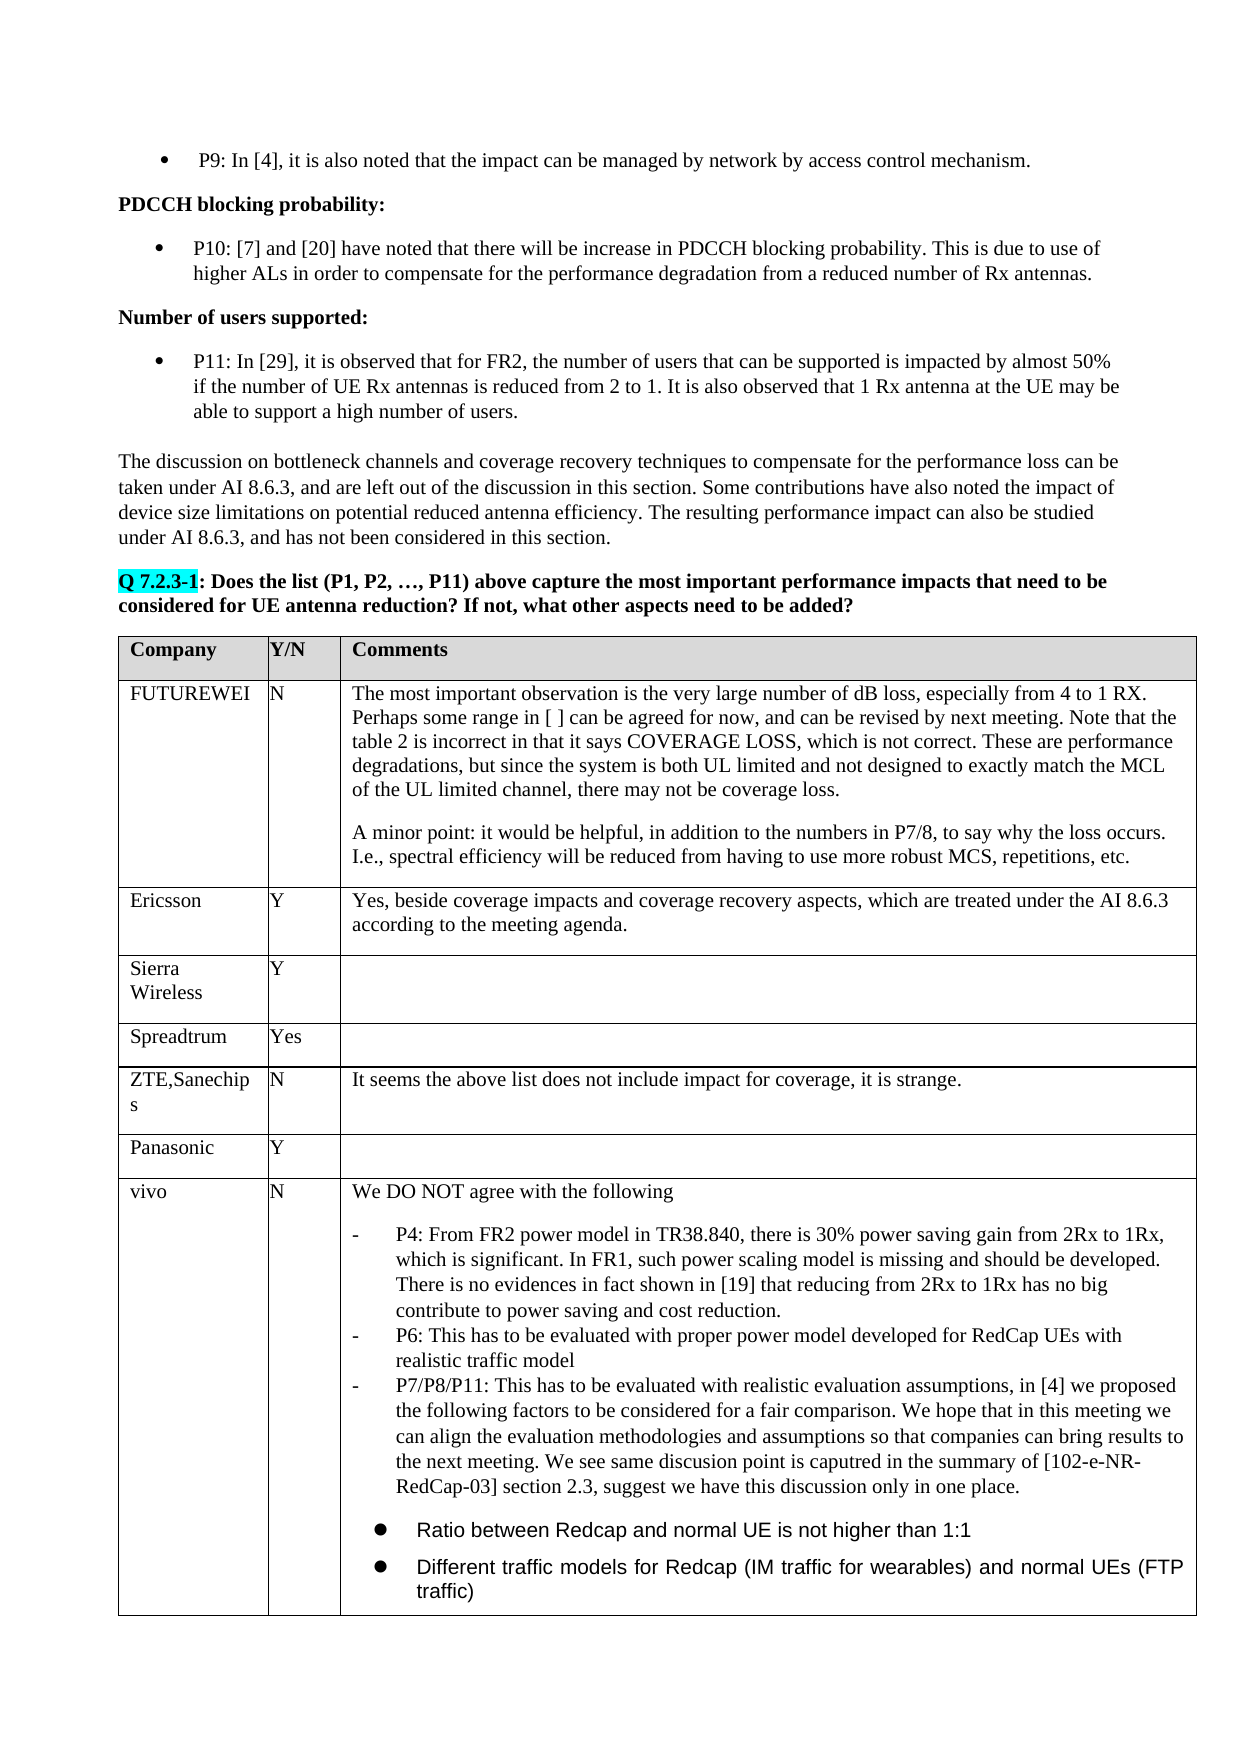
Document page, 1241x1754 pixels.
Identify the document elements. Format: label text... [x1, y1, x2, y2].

table_cell It seems the above list does not include impact for coverage, it is strange. [341, 1068, 1196, 1134]
text PDCCH blocking probability: [118, 191, 1122, 216]
table_cell [341, 1024, 1196, 1066]
table_cell Y [269, 956, 340, 1022]
table_cell N [269, 1068, 340, 1134]
table_cell Sierra Wireless [119, 956, 268, 1022]
table_cell Y [269, 1135, 340, 1178]
table_header Company [119, 637, 268, 680]
text Number of users supported: [118, 304, 1122, 329]
list The discussion on bottleneck channels and coverage recovery techniques to compensate for the performance loss can be taken under AI 8.6.3, and are left out of the discussion in this section. Some contributions have also noted the impact of device size limitations on potential reduced antenna efficiency. The resulting performance impact can also be studied under AI 8.6.3, and has not been considered in this section. [118, 449, 1122, 549]
list P11: In [29], it is observed that for FR2, the number of users that can be supported is impacted by almost 50% if the number of UE Rx antennas is reduced from 2 to 1. It is also observed that 1 Rx antenna at the UE may be able to support a high number of users. [156, 348, 1122, 423]
text Q 7.2.3-1: Does the list (P1, P2, …, P11) above capture the most important performance impacts that need to be considered for UE antenna reduction? If not, what other aspects need to be added? [118, 569, 1122, 617]
table_cell [341, 956, 1196, 1022]
table_cell N [269, 1179, 340, 1615]
table_cell N [269, 681, 340, 887]
list P9: In [4], it is also noted that the impact can be managed by network by access control mechanism. [161, 147, 1122, 172]
table_cell vivo [119, 1179, 268, 1615]
table_cell Ericsson [119, 888, 268, 954]
table_cell The most important observation is the very large number of dB loss, especially from 4 to 1 RX. Perhaps some range in [ ] can be agreed for now, and can be revised by next meeting. Note that the table 2 is incorrect in that it says COVERAGE LOSS, which is not correct. These are performance degradations, but since the system is both UL limited and not designed to exactly match the MCL of the UL limited channel, there may not be coverage loss. A minor point: it would be helpful, in addition to the numbers in P7/8, to say why the loss occurs. I.e., spectral efficiency will be reduced from having to use more robust MCS, repetitions, etc. [341, 681, 1196, 887]
table_cell ZTE,Sanechips [119, 1068, 268, 1134]
table_cell FUTUREWEI [119, 681, 268, 887]
table_cell Y [269, 888, 340, 954]
table_cell Yes, beside coverage impacts and coverage recovery aspects, which are treated under the AI 8.6.3 according to the meeting agenda. [341, 888, 1196, 954]
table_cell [341, 1179, 1196, 1615]
list P10: [7] and [20] have noted that there will be increase in PDCCH blocking probability. This is due to use of higher ALs in order to compensate for the performance degradation from a reduced number of Rx antennas. [156, 235, 1122, 285]
table_cell [341, 1135, 1196, 1178]
table_cell Spreadtrum [119, 1024, 268, 1066]
table_header Y/N [269, 637, 340, 680]
table_cell Yes [269, 1024, 340, 1066]
table_header Comments [341, 637, 1196, 680]
table_cell Panasonic [119, 1135, 268, 1178]
